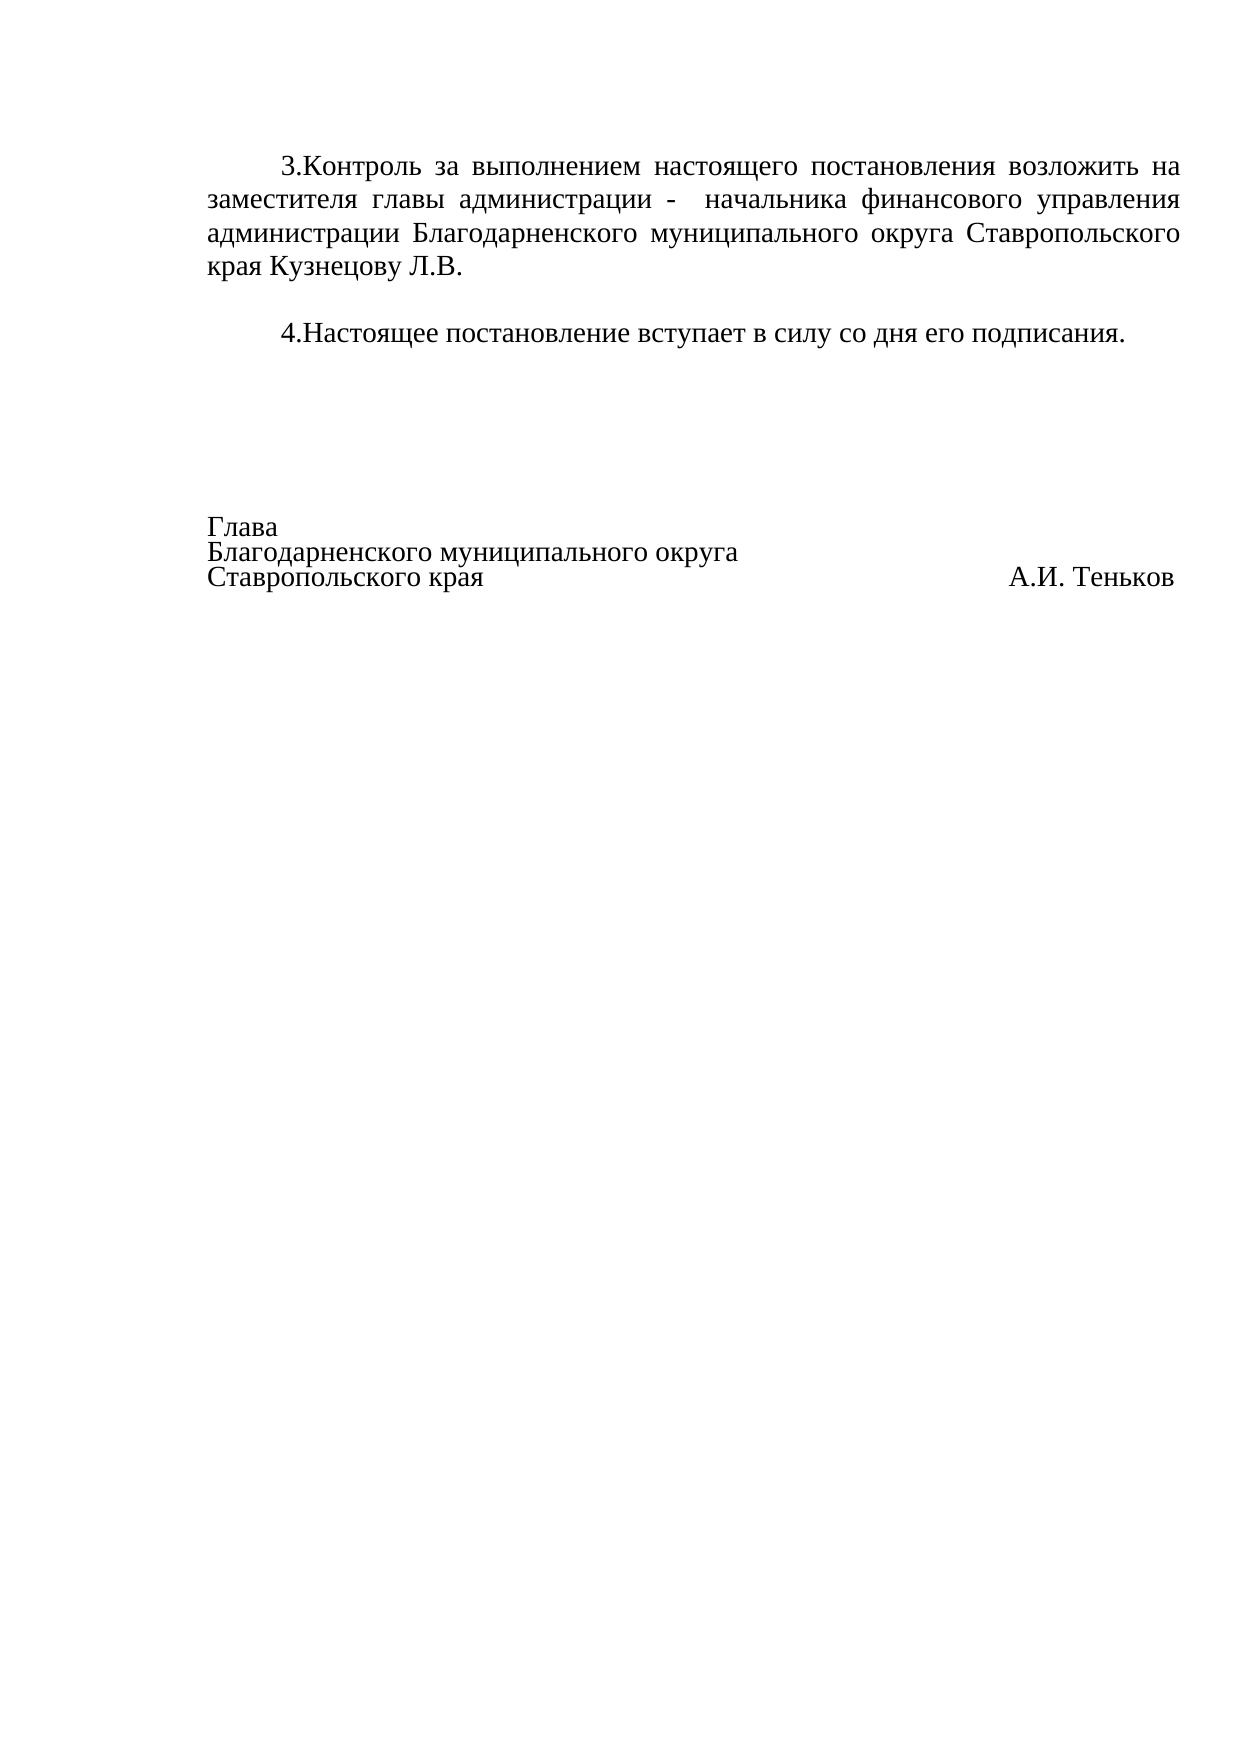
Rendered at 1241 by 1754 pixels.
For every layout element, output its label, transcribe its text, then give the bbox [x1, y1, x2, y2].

text Благодарненского муниципального округа [207, 542, 1181, 567]
text 3.Контроль за выполнением настоящего постановления возложить на заместителя главы администрации - начальника финансового управления администрации Благодарненского муниципального округа Ставропольского края Кузнецову Л.В. [207, 148, 1181, 282]
text 4.Настоящее постановление вступает в силу со дня его подписания. [207, 315, 1181, 349]
text Ставропольского края А.И. Теньков [207, 567, 1181, 592]
text Глава [207, 517, 1181, 542]
